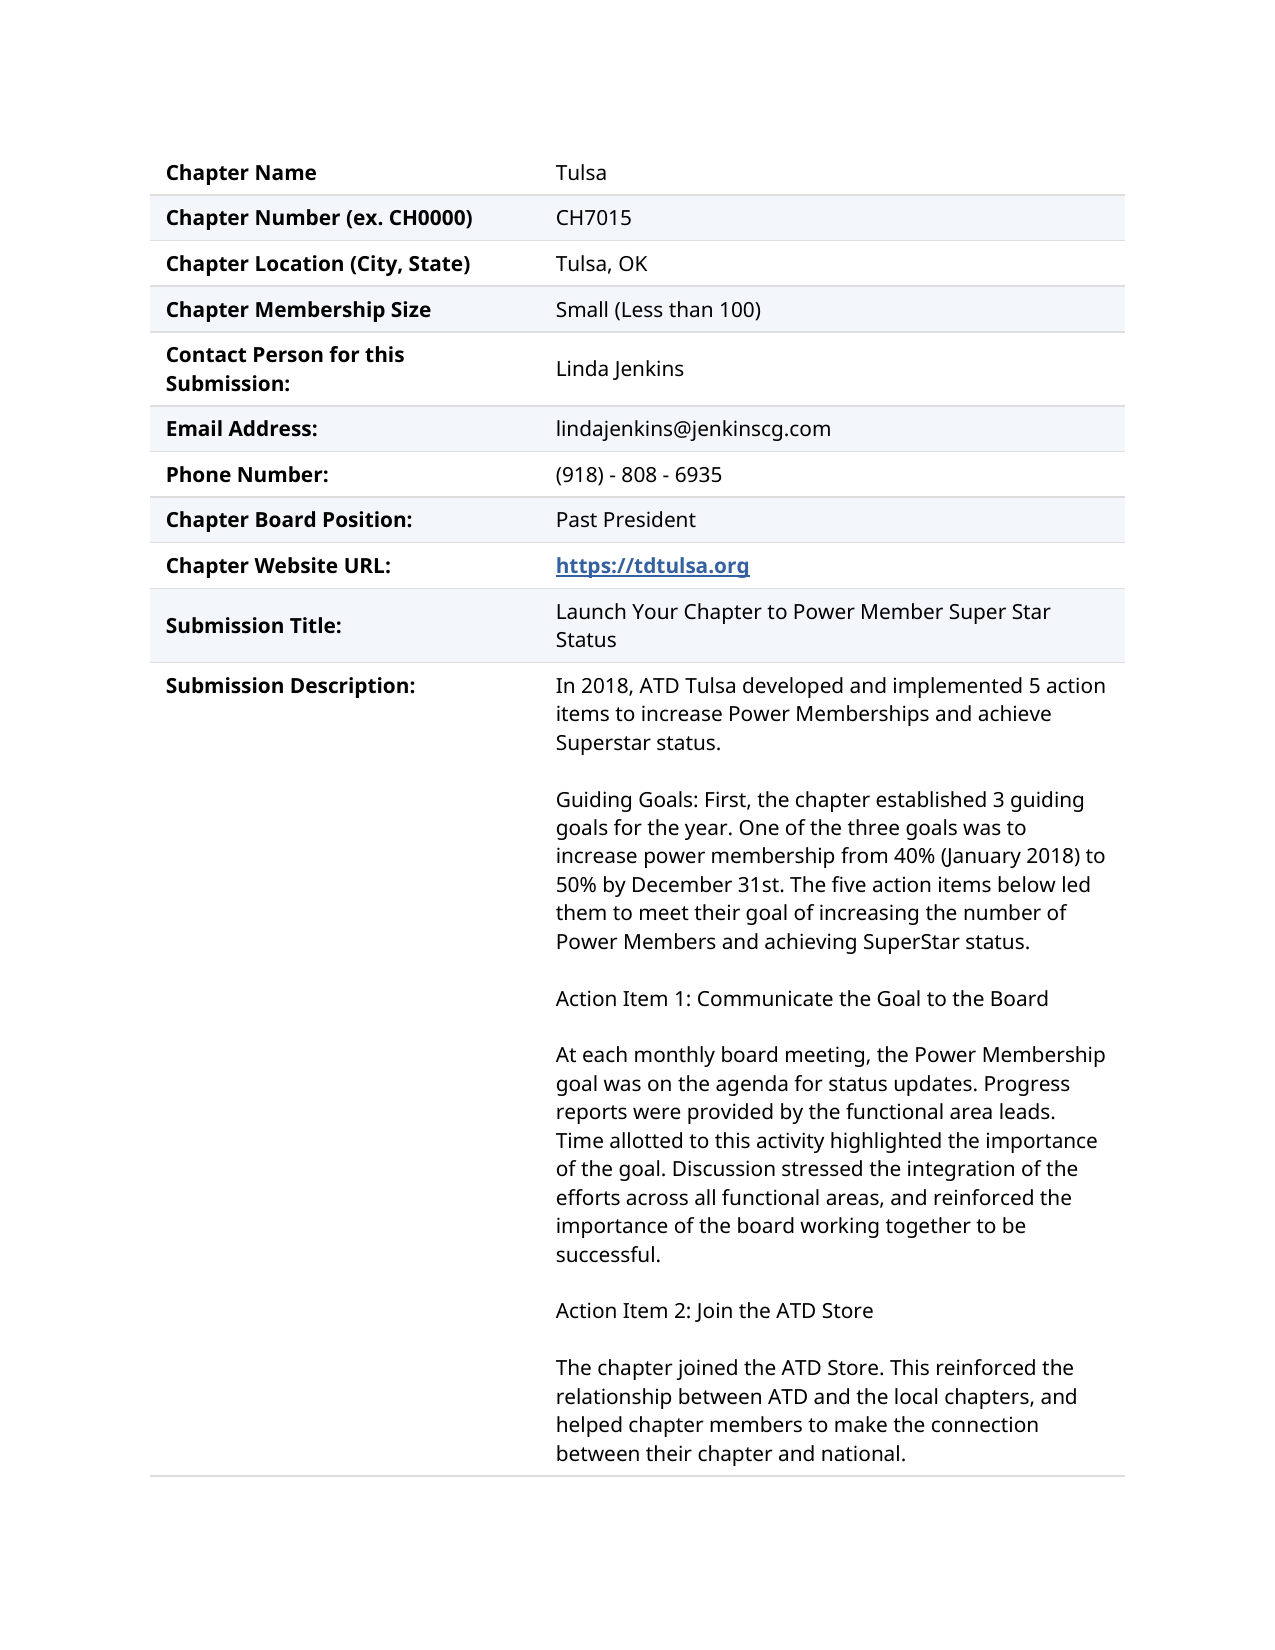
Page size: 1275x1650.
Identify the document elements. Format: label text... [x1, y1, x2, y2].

table_cell Chapter Location (City, State) [150, 241, 540, 285]
table_cell Submission Title: [150, 589, 540, 662]
table_cell https://tdtulsa.org [540, 543, 1125, 587]
table_cell Chapter Board Position: [150, 498, 540, 542]
table_cell Email Address: [150, 407, 540, 451]
table_cell Past President [540, 498, 1125, 542]
table_cell Linda Jenkins [540, 333, 1125, 405]
table_cell Tulsa, OK [540, 241, 1125, 285]
table_cell Launch Your Chapter to Power Member Super Star Status [540, 589, 1125, 662]
table_header Chapter Name [150, 150, 540, 194]
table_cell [150, 663, 540, 1475]
table_header Tulsa [540, 150, 1125, 194]
table_cell Contact Person for this Submission: [150, 333, 540, 405]
table_cell lindajenkins@jenkinscg.com [540, 407, 1125, 451]
table_cell Small (Less than 100) [540, 287, 1125, 331]
table_cell CH7015 [540, 196, 1125, 240]
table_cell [540, 663, 1125, 1475]
table_cell (918) - 808 - 6935 [540, 452, 1125, 496]
table_cell Chapter Membership Size [150, 287, 540, 331]
table_cell Phone Number: [150, 452, 540, 496]
table_cell Chapter Website URL: [150, 543, 540, 587]
table_cell Chapter Number (ex. CH0000) [150, 196, 540, 240]
